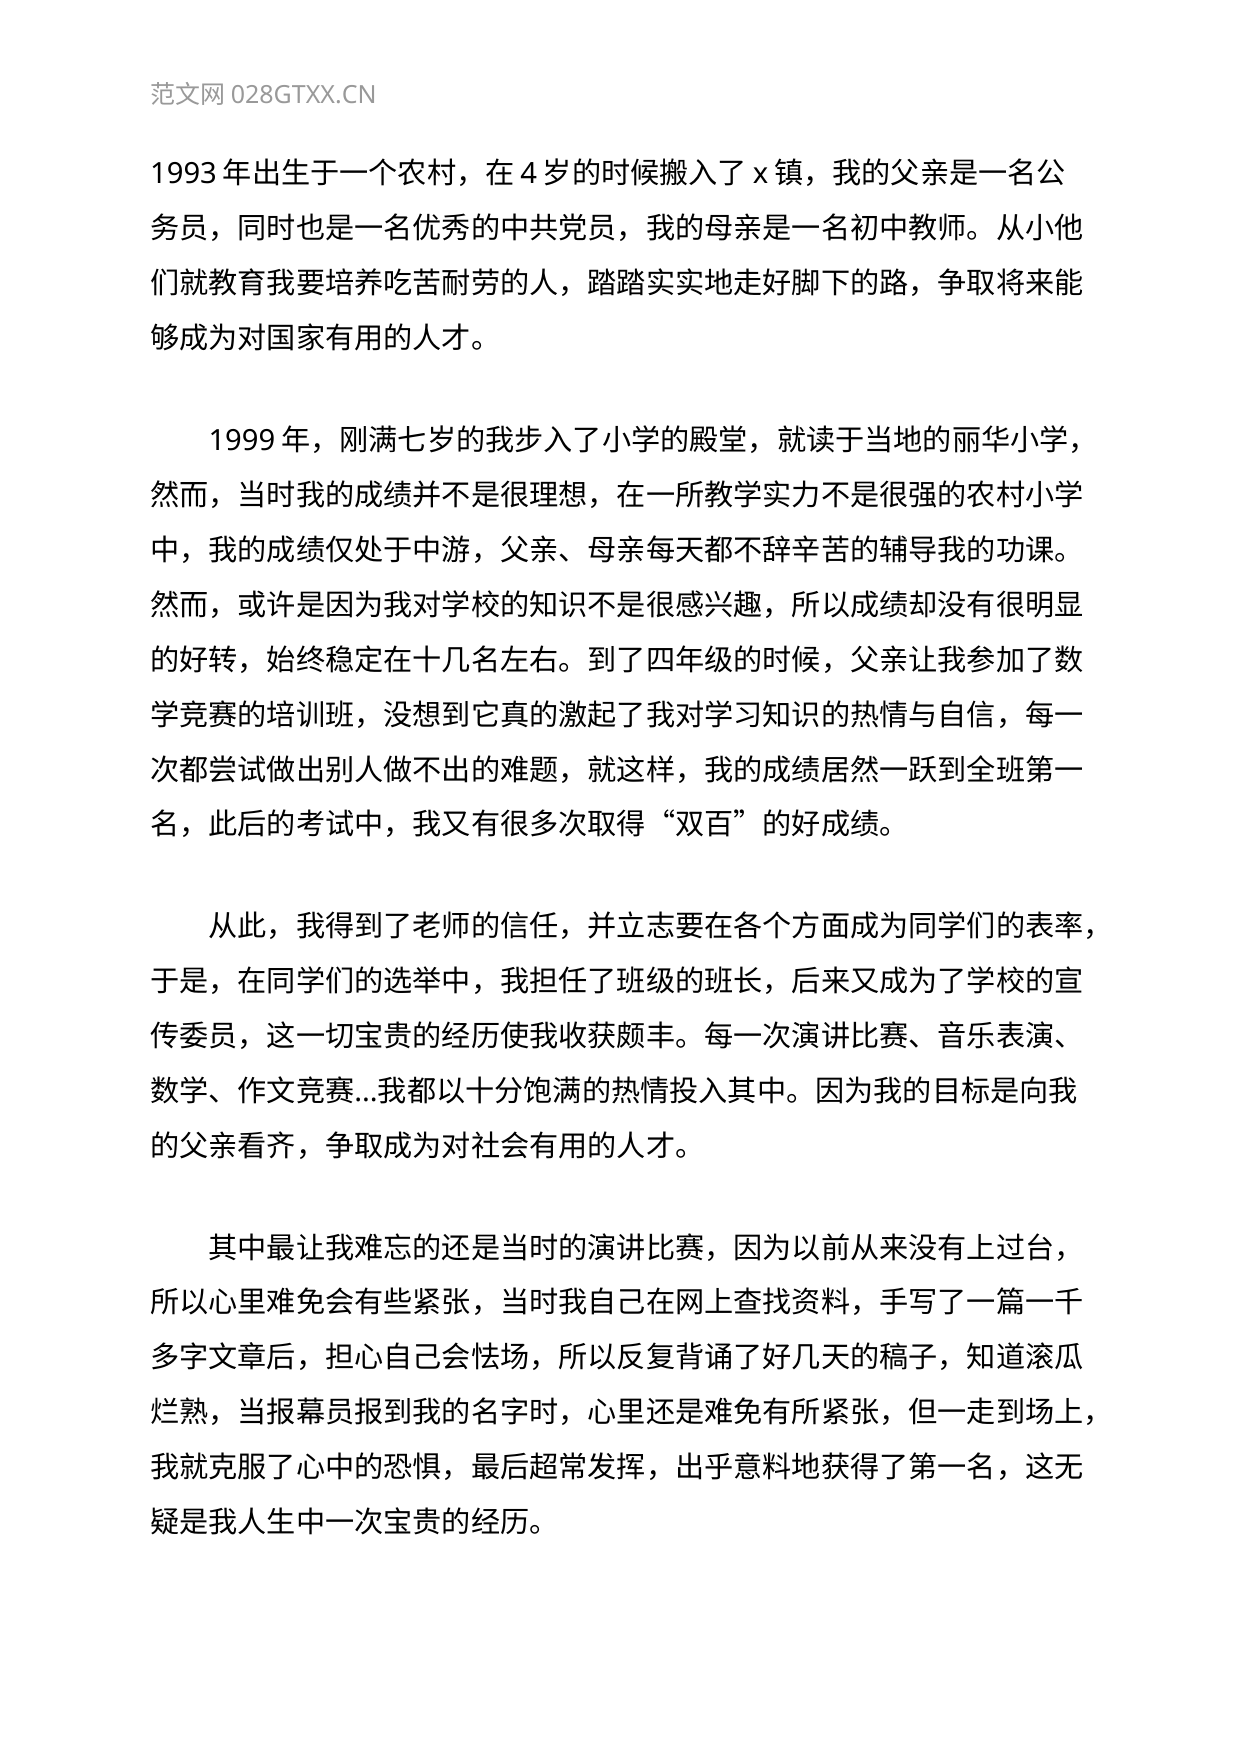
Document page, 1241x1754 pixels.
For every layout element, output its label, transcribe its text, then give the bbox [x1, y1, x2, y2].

text 1999年，刚满七岁的我步入了小学的殿堂，就读于当地的丽华小学，然而，当时我的成绩并不是很理想，在一所教学实力不是很强的农村小学中，我的成绩仅处于中游，父亲、母亲每天都不辞辛苦的辅导我的功课。然而，或许是因为我对学校的知识不是很感兴趣，所以成绩却没有很明显的好转，始终稳定在十几名左右。到了四年级的时候，父亲让我参加了数学竞赛的培训班，没想到它真的激起了我对学习知识的热情与自信，每一次都尝试做出别人做不出的难题，就这样，我的成绩居然一跃到全班第一名，此后的考试中，我又有很多次取得“双百”的好成绩。 [150, 417, 1090, 843]
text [150, 150, 1090, 357]
text 其中最让我难忘的还是当时的演讲比赛，因为以前从来没有上过台，所以心里难免会有些紧张，当时我自己在网上查找资料，手写了一篇一千多字文章后，担心自己会怯场，所以反复背诵了好几天的稿子，知道滚瓜烂熟，当报幕员报到我的名字时，心里还是难免有所紧张，但一走到场上，我就克服了心中的恐惧，最后超常发挥，出乎意料地获得了第一名，这无疑是我人生中一次宝贵的经历。 [150, 1224, 1090, 1541]
text 从此，我得到了老师的信任，并立志要在各个方面成为同学们的表率，于是，在同学们的选举中，我担任了班级的班长，后来又成为了学校的宣传委员，这一切宝贵的经历使我收获颇丰。每一次演讲比赛、音乐表演、数学、作文竞赛...我都以十分饱满的热情投入其中。因为我的目标是向我的父亲看齐，争取成为对社会有用的人才。 [150, 903, 1090, 1165]
